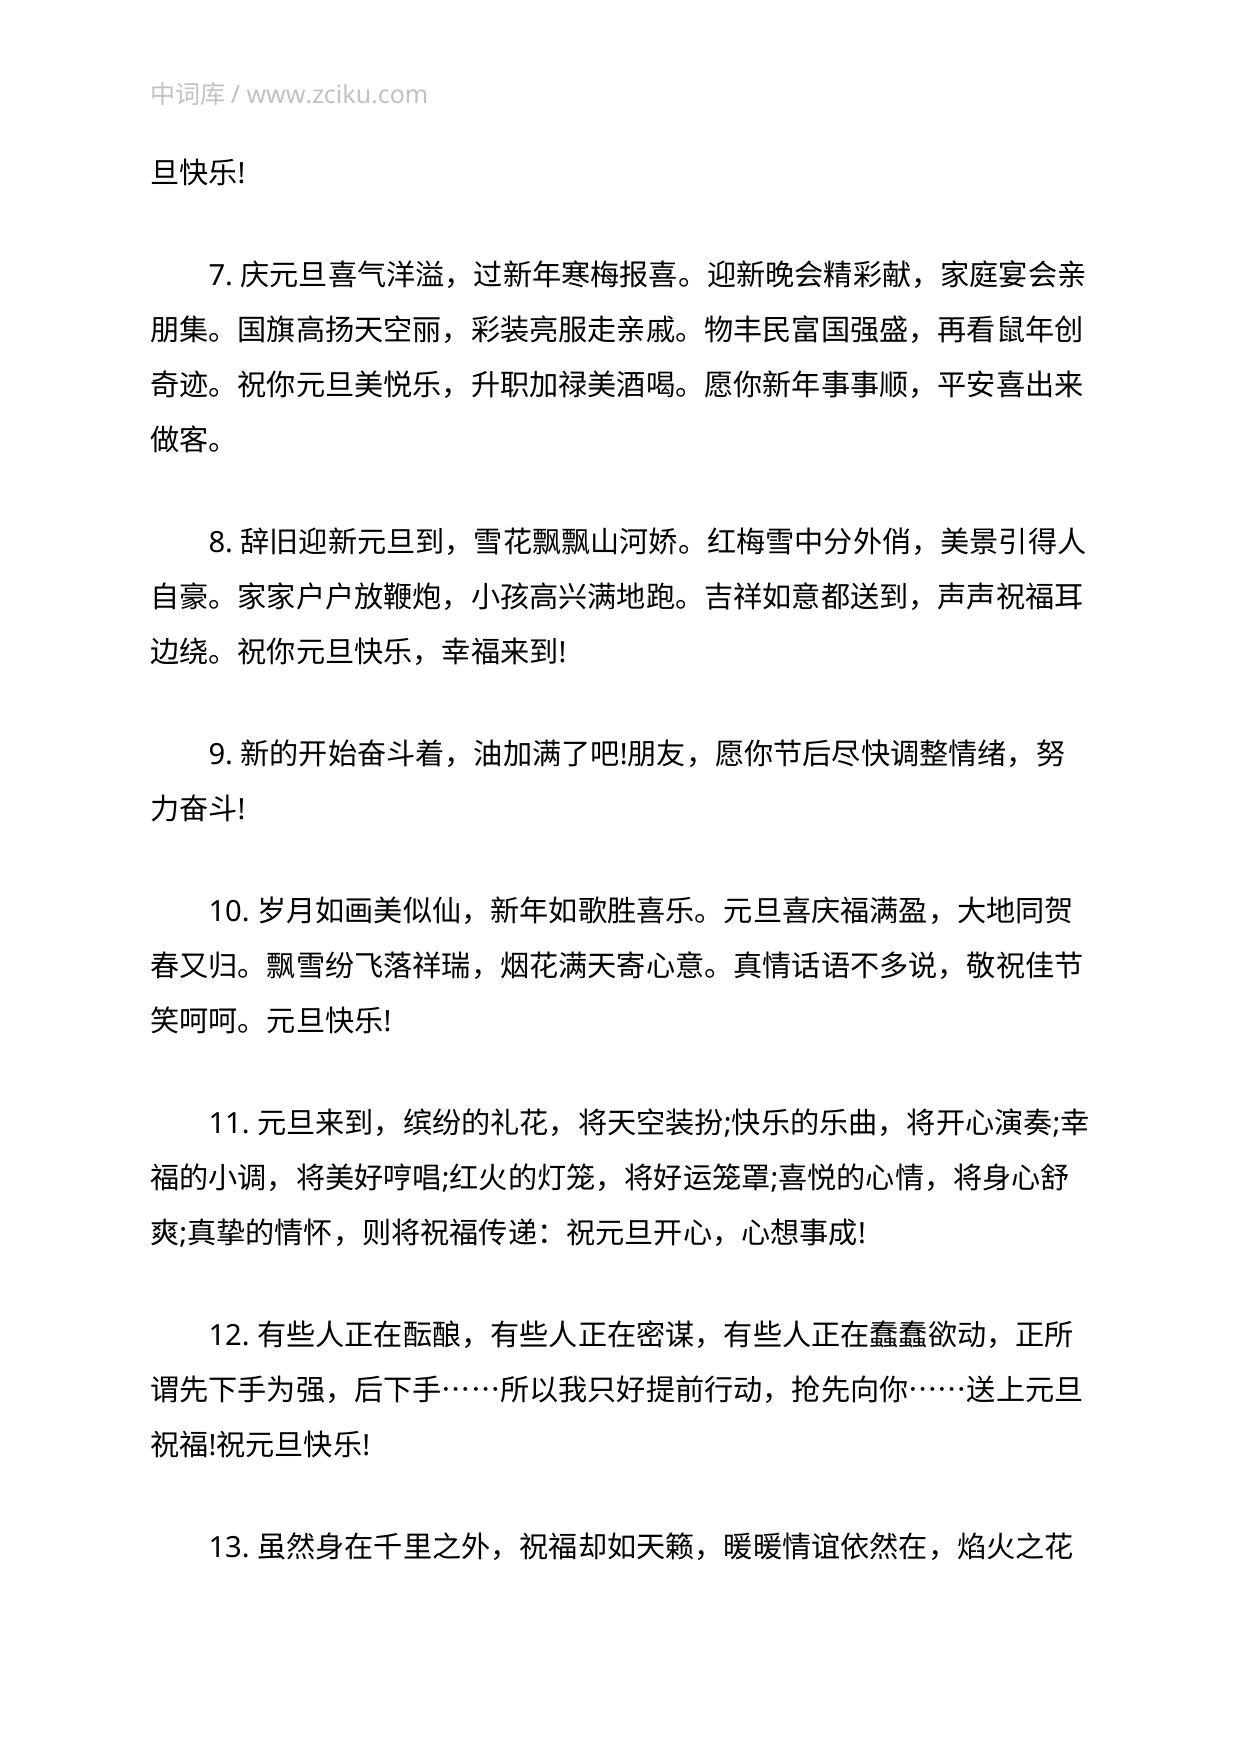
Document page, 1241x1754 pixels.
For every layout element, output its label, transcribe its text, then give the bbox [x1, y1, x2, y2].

text 10. 岁月如画美似仙，新年如歌胜喜乐。元旦喜庆福满盈，大地同贺春又归。飘雪纷飞落祥瑞，烟花满天寄心意。真情话语不多说，敬祝佳节笑呵呵。元旦快乐! [150, 887, 1090, 1040]
text 12. 有些人正在酝酿，有些人正在密谋，有些人正在蠢蠢欲动，正所谓先下手为强，后下手……所以我只好提前行动，抢先向你……送上元旦祝福!祝元旦快乐! [150, 1311, 1090, 1463]
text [150, 1523, 1090, 1566]
text 8. 辞旧迎新元旦到，雪花飘飘山河娇。红梅雪中分外俏，美景引得人自豪。家家户户放鞭炮，小孩高兴满地跑。吉祥如意都送到，声声祝福耳边绕。祝你元旦快乐，幸福来到! [150, 518, 1090, 671]
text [150, 150, 1090, 192]
text 7. 庆元旦喜气洋溢，过新年寒梅报喜。迎新晚会精彩献，家庭宴会亲朋集。国旗高扬天空丽，彩装亮服走亲戚。物丰民富国强盛，再看鼠年创奇迹。祝你元旦美悦乐，升职加禄美酒喝。愿你新年事事顺，平安喜出来做客。 [150, 252, 1090, 459]
text 9. 新的开始奋斗着，油加满了吧!朋友，愿你节后尽快调整情绪，努力奋斗! [150, 730, 1090, 828]
text 11. 元旦来到，缤纷的礼花，将天空装扮;快乐的乐曲，将开心演奏;幸福的小调，将美好哼唱;红火的灯笼，将好运笼罩;喜悦的心情，将身心舒爽;真挚的情怀，则将祝福传递：祝元旦开心，心想事成! [150, 1099, 1090, 1252]
